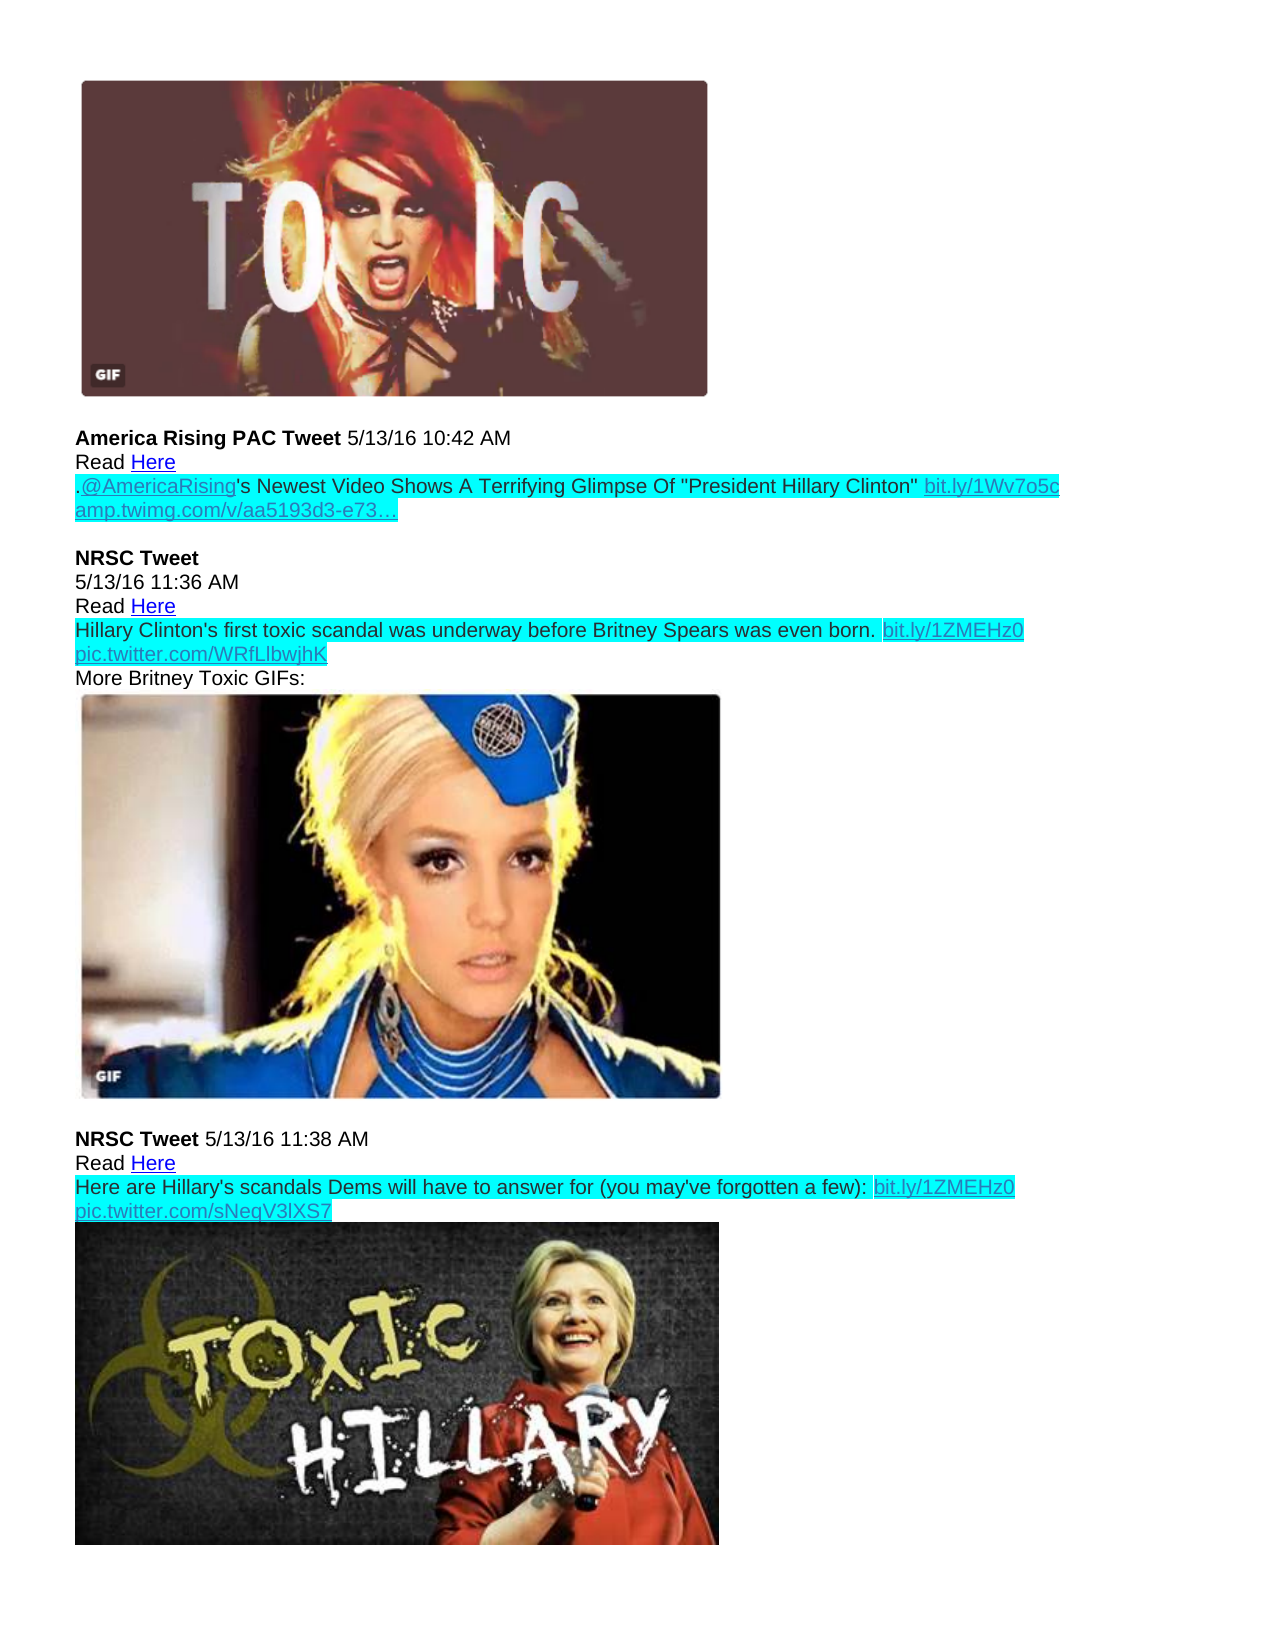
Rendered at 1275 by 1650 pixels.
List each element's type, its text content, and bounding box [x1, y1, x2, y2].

text Here are Hillary's scandals Dems will have to answer for (you may've forgotten a few): bit.ly/1ZMEHz0 pic.twitter.com/sNeqV3lXS7 [332, 1175, 1200, 1223]
text Read Here [75, 450, 1200, 474]
text NRSC Tweet [75, 546, 1200, 570]
text Hillary Clinton's first toxic scandal was underway before Britney Spears was even born. bit.ly/1ZMEHz0 pic.twitter.com/WRfLlbwjhK [327, 618, 1200, 666]
text Read Here [75, 594, 1200, 618]
picture [75, 689, 727, 1103]
picture [75, 75, 713, 402]
text .@AmericaRising's Newest Video Shows A Terrifying Glimpse Of "President Hillary Clinton" bit.ly/1Wv7o5c amp.twimg.com/v/aa5193d3-e73… [398, 474, 1200, 522]
text More Britney Toxic GIFs: [75, 666, 1200, 689]
text 5/13/16 11:36 AM [75, 570, 1200, 594]
text Read Here [75, 1151, 1200, 1175]
text NRSC Tweet 5/13/16 11:38 AM [75, 1127, 1200, 1151]
text America Rising PAC Tweet 5/13/16 10:42 AM [75, 426, 1200, 450]
picture [75, 1222, 719, 1545]
